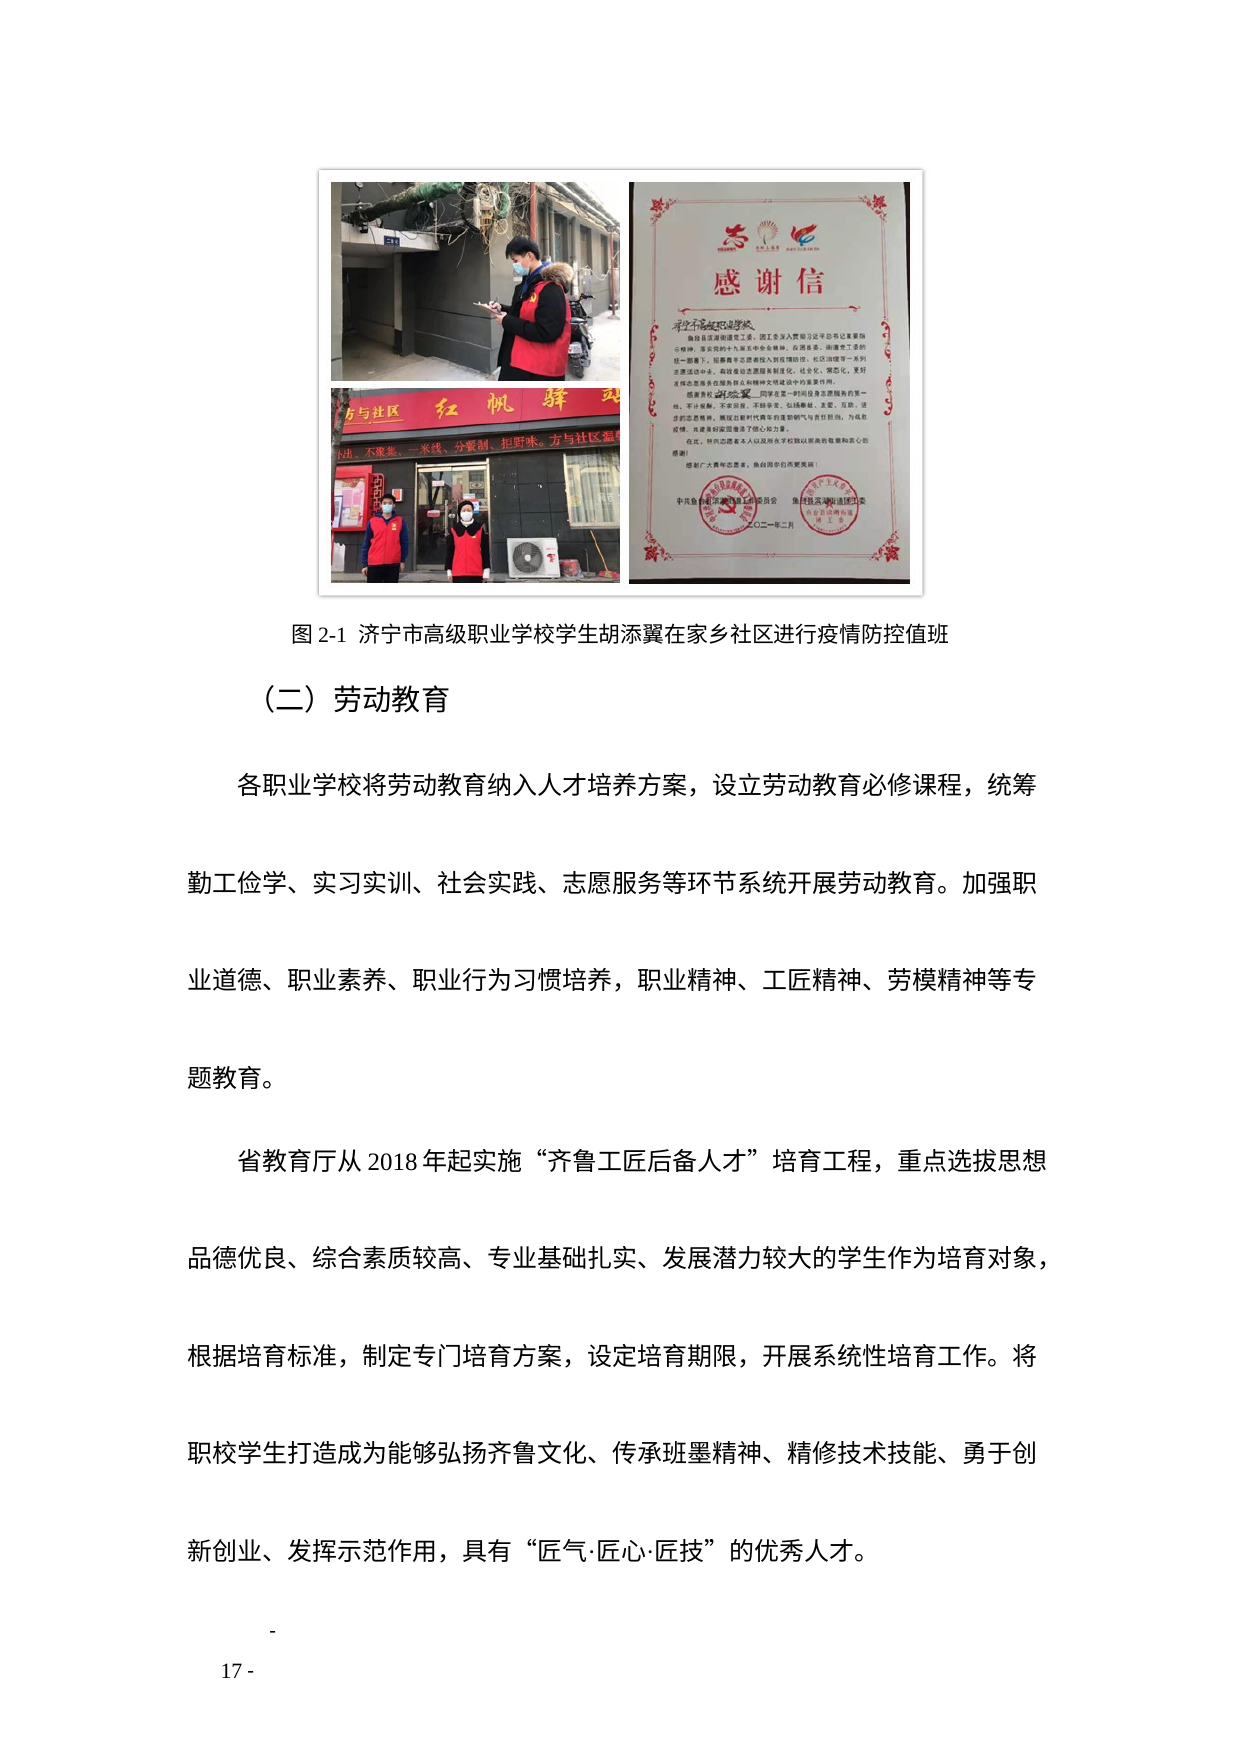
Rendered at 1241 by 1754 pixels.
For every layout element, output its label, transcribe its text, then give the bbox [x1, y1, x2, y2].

picture [310, 162, 930, 604]
text 省教育厅从2018年起实施“齐鲁工匠后备人才”培育工程，重点选拔思想品德优良、综合素质较高、专业基础扎实、发展潜力较大的学生作为培育对象，根据培育标准，制定专门培育方案，设定培育期限，开展系统性培育工作。将职校学生打造成为能够弘扬齐鲁文化、传承班墨精神、精修技术技能、勇于创新创业、发挥示范作用，具有“匠气·匠心·匠技”的优秀人才。 [187, 1127, 1053, 1582]
text 图2-1 济宁市高级职业学校学生胡添翼在家乡社区进行疫情防控值班 [187, 617, 1053, 649]
text 各职业学校将劳动教育纳入人才培养方案，设立劳动教育必修课程，统筹勤工俭学、实习实训、社会实践、志愿服务等环节系统开展劳动教育。加强职业道德、职业素养、职业行为习惯培养，职业精神、工匠精神、劳模精神等专题教育。 [187, 751, 1053, 1109]
subtitle （二）劳动教育 [187, 665, 1053, 730]
